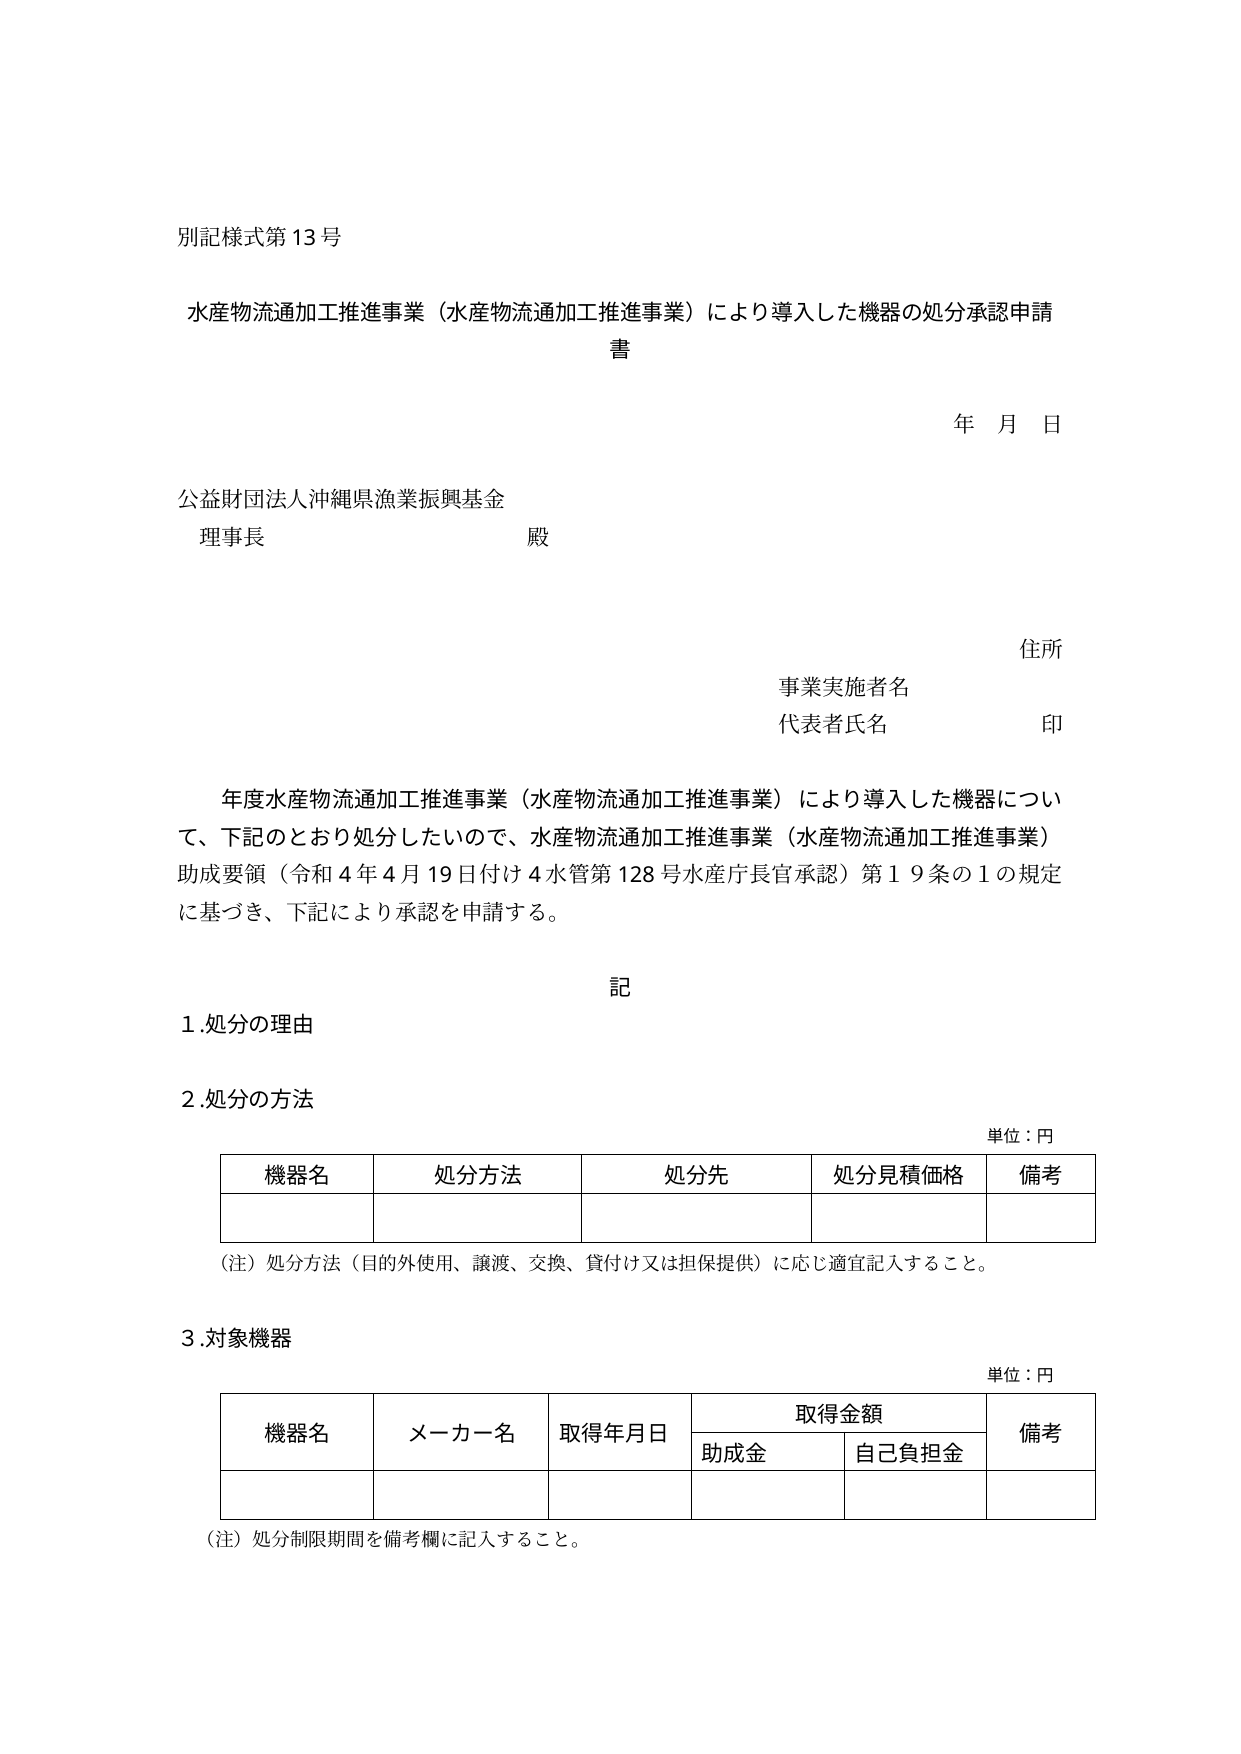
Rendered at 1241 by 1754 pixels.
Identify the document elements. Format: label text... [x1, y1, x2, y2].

table_header 処分方法 [374, 1155, 581, 1193]
text 年 月 日 [177, 404, 1063, 442]
text 公益財団法人沖縄県漁業振興基金 [177, 479, 976, 517]
text 代表者氏名 印 [177, 704, 1063, 742]
table_cell [221, 1471, 373, 1519]
table_cell [692, 1471, 844, 1519]
table_cell 助成金 [692, 1433, 844, 1470]
subtitle 記 [177, 967, 1063, 1004]
table_cell [374, 1194, 581, 1242]
text （注）処分制限期間を備考欄に記入すること。 [177, 1520, 1063, 1557]
table_cell [221, 1194, 373, 1242]
text 理事長 殿 [177, 517, 1063, 554]
table_header 取得年月日 [549, 1394, 691, 1470]
table_cell [812, 1194, 986, 1242]
text 単位：円 [177, 1356, 1063, 1393]
text 単位：円 [177, 1117, 1063, 1154]
text ２.処分の方法 [177, 1079, 1063, 1117]
table_header 処分見積価格 [812, 1155, 986, 1193]
text 別記様式第13号 [177, 217, 1063, 254]
table_header 処分先 [582, 1155, 811, 1193]
table_header メーカー名 [374, 1394, 548, 1470]
subtitle 水産物流通加工推進事業（水産物流通加工推進事業）により導入した機器の処分承認申請書 [177, 292, 1063, 367]
text 年度水産物流通加工推進事業（水産物流通加工推進事業）により導入した機器について、下記のとおり処分したいので、水産物流通加工推進事業（水産物流通加工推進事業）助成要領（令和4年4月19日付け4水管第128号水産庁長官承認）第１９条の１の規定に基づき、下記により承認を申請する。 [177, 779, 1063, 929]
table_cell 自己負担金 [845, 1433, 986, 1470]
text 住所 [177, 629, 1063, 667]
text １.処分の理由 [177, 1004, 1063, 1042]
table_cell [987, 1194, 1095, 1242]
table_cell [582, 1194, 811, 1242]
text ３.対象機器 [177, 1318, 1063, 1356]
table_header 備考 [987, 1394, 1095, 1470]
table_header 機器名 [221, 1394, 373, 1470]
table_cell [549, 1471, 691, 1519]
text 事業実施者名 [177, 667, 976, 704]
table_header 備考 [987, 1155, 1095, 1193]
table_header 機器名 [221, 1155, 373, 1193]
text （注）処分方法（目的外使用、譲渡、交換、貸付け又は担保提供）に応じ適宜記入すること。 [177, 1243, 1063, 1281]
table_header 取得金額 [692, 1394, 986, 1432]
table_cell [987, 1471, 1095, 1519]
table_cell [845, 1471, 986, 1519]
table_cell [374, 1471, 548, 1519]
